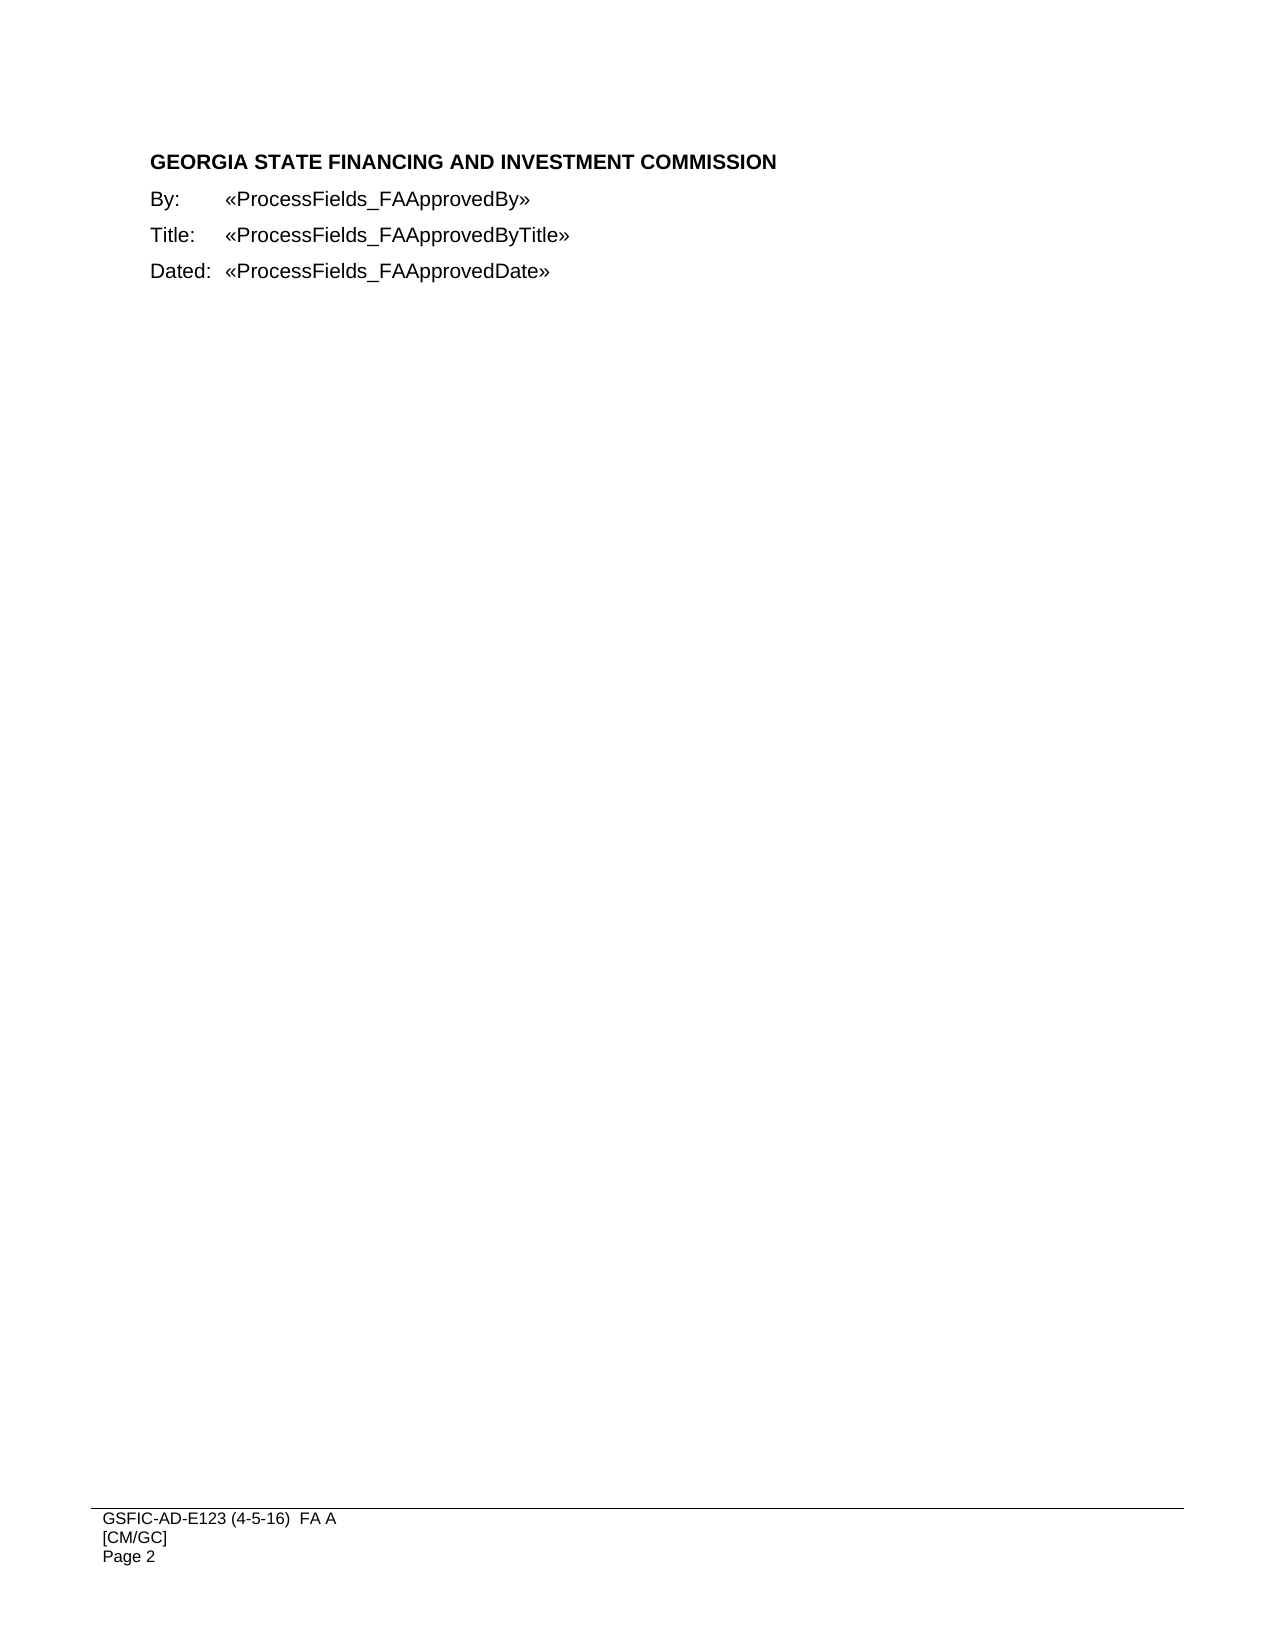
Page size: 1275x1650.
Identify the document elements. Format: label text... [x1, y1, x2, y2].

text GEORGIA STATE FINANCING AND INVESTMENT COMMISSION [150, 150, 1125, 174]
text Dated: «ProcessFields_FAApprovedDate» [150, 259, 1125, 283]
text Title: «ProcessFields_FAApprovedByTitle» [150, 223, 1125, 247]
text By: «ProcessFields_FAApprovedBy» [150, 186, 1125, 210]
